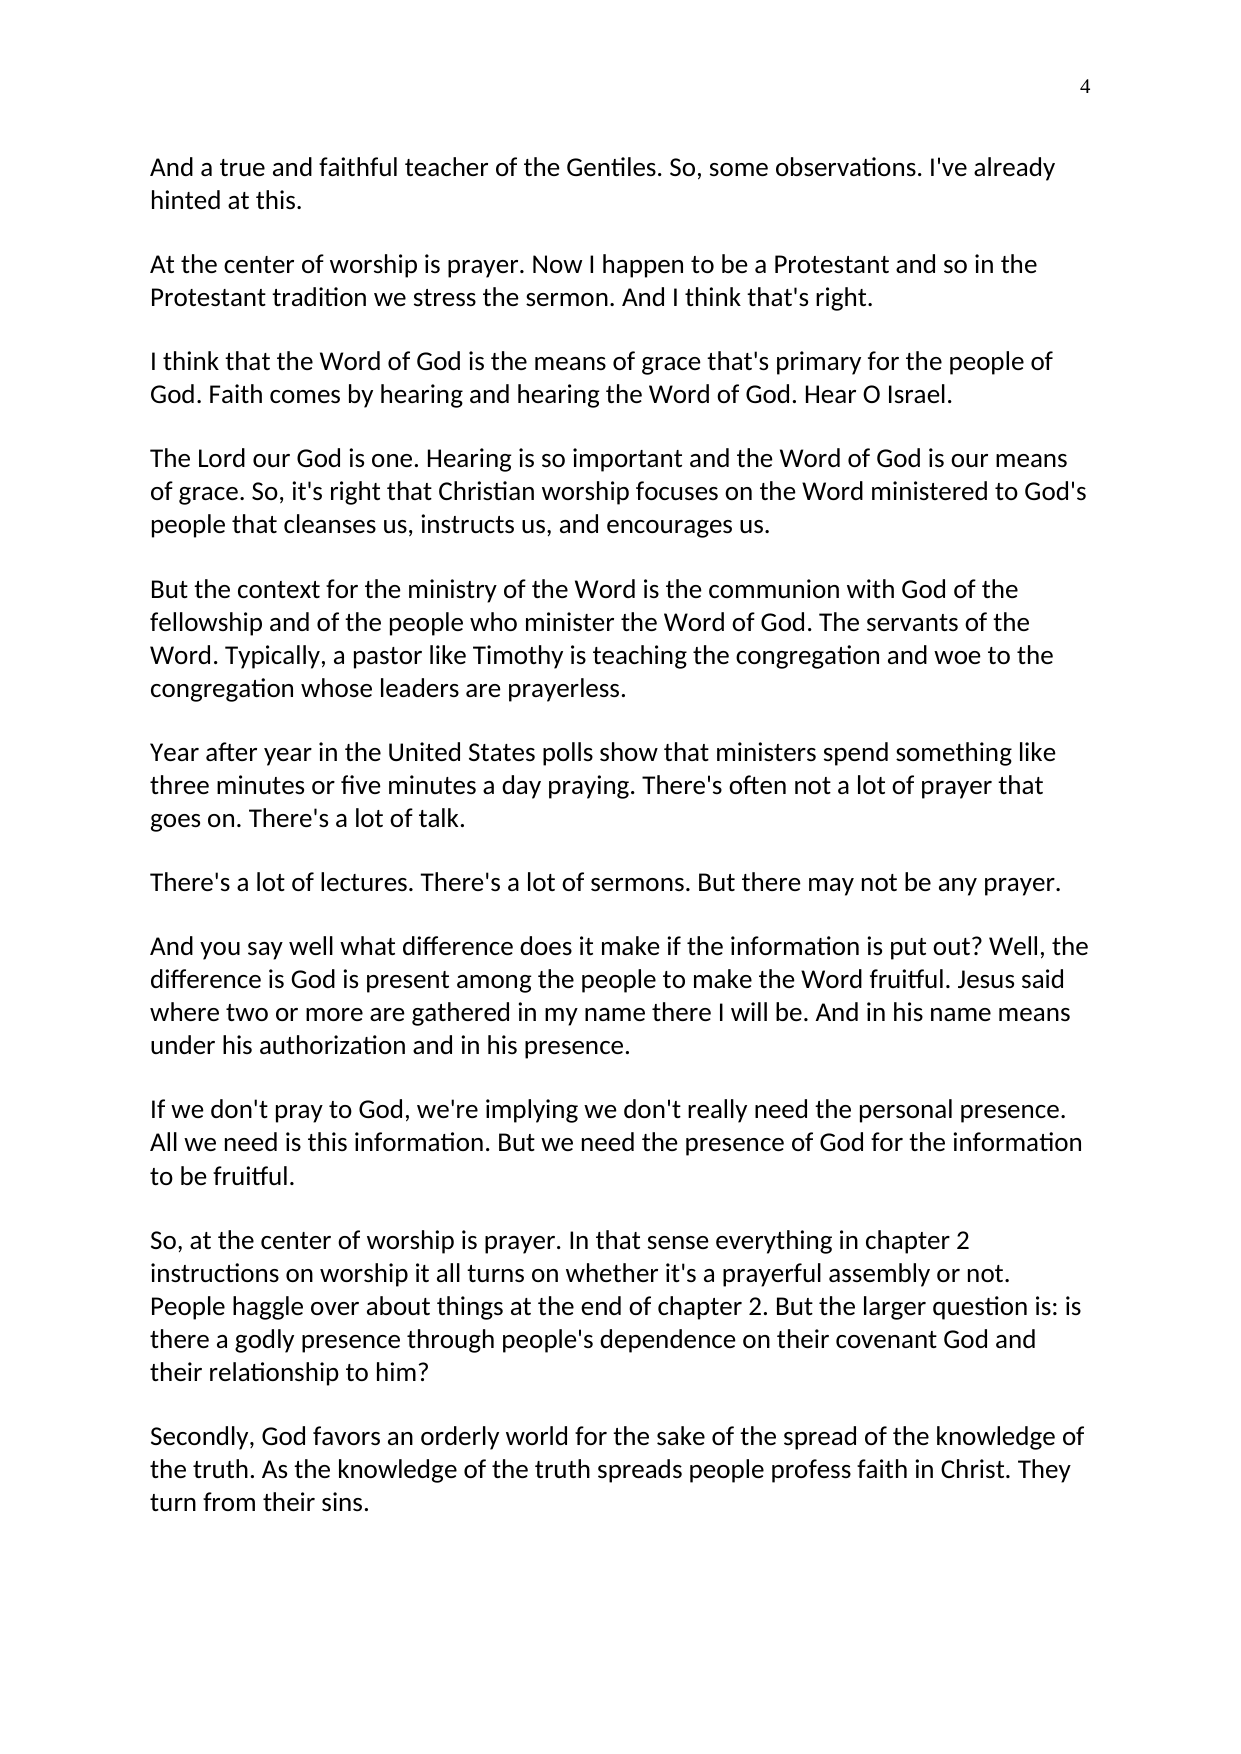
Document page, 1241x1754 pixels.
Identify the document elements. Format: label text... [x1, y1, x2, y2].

text But the context for the ministry of the Word is the communion with God of the fellowship and of the people who minister the Word of God. The servants of the Word. Typically, a pastor like Timothy is teaching the congregation and woe to the congregation whose leaders are prayerless. [150, 572, 1090, 704]
text At the center of worship is prayer. Now I happen to be a Protestant and so in the Protestant tradition we stress the sermon. And I think that's right. [150, 247, 1090, 313]
text So, at the center of worship is prayer. In that sense everything in chapter 2 instructions on worship it all turns on whether it's a prayerful assembly or not. People haggle over about things at the end of chapter 2. But the larger question is: is there a godly presence through people's dependence on their covenant God and their relationship to him? [150, 1223, 1090, 1388]
text Secondly, God favors an orderly world for the sake of the spread of the knowledge of the truth. As the knowledge of the truth spreads people profess faith in Christ. They turn from their sins. [150, 1419, 1090, 1518]
text The Lord our God is one. Hearing is so important and the Word of God is our means of grace. So, it's right that Christian worship focuses on the Word ministered to God's people that cleanses us, instructs us, and encourages us. [150, 442, 1090, 541]
text And you say well what difference does it make if the information is put out? Well, the difference is God is present among the people to make the Word fruitful. Jesus said where two or more are gathered in my name there I will be. And in his name means under his authorization and in his presence. [150, 929, 1090, 1061]
text I think that the Word of God is the means of grace that's primary for the people of God. Faith comes by hearing and hearing the Word of God. Hear O Israel. [150, 344, 1090, 410]
text And a true and faithful teacher of the Gentiles. So, some observations. I've already hinted at this. [150, 150, 1090, 216]
text Year after year in the United States polls show that ministers spend something like three minutes or five minutes a day praying. There's often not a lot of prayer that goes on. There's a lot of talk. [150, 735, 1090, 834]
text There's a lot of lectures. There's a lot of sermons. But there may not be any prayer. [150, 865, 1090, 898]
text If we don't pray to God, we're implying we don't really need the personal presence. All we need is this information. But we need the presence of God for the information to be fruitful. [150, 1093, 1090, 1192]
